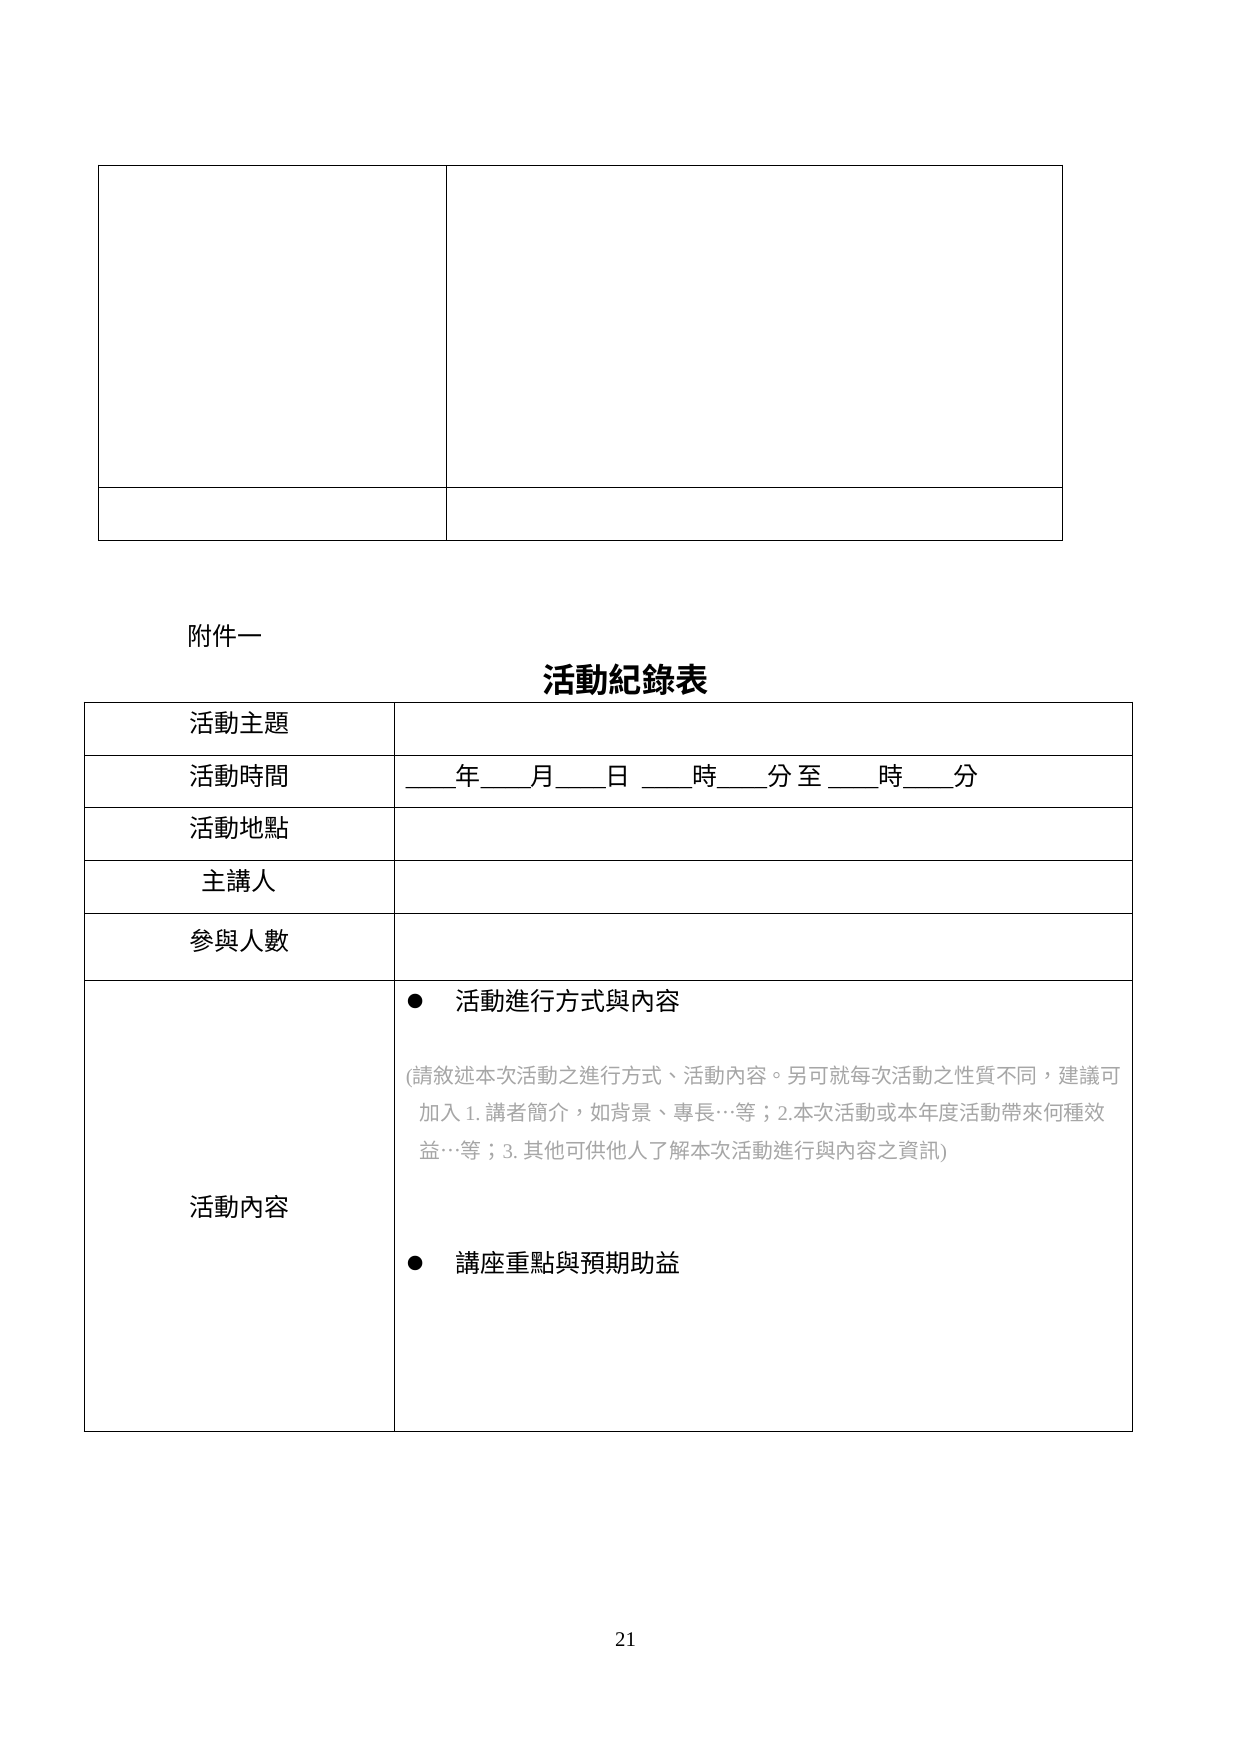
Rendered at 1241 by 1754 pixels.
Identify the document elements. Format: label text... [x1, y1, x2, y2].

table_cell [99, 166, 446, 487]
table_cell [395, 861, 1132, 913]
text 附件一 [187, 616, 1063, 653]
table_cell [447, 166, 1062, 487]
table_cell 參與人數 [85, 914, 394, 979]
table_cell ____年____月____日 ____時____分 至 ____時____分 [395, 756, 1132, 807]
table_cell 活動內容 [85, 981, 394, 1431]
text 活動紀錄表 [187, 653, 1063, 702]
table_cell [99, 488, 446, 540]
table_cell 主講人 [85, 861, 394, 913]
table_cell [447, 488, 1062, 540]
table_cell 活動進行方式與內容 (請敘述本次活動之進行方式、活動內容。另可就每次活動之性質不同，建議可加入1. 講者簡介，如背景、專長…等；2.本次活動或本年度活動帶來何種效益…等；3. 其他可供他人了解本次活動進行與內容之資訊) 講座重點與預期助益 [395, 981, 1132, 1431]
table_cell [395, 914, 1132, 979]
table_header 活動主題 [85, 703, 394, 754]
table_cell 活動時間 [85, 756, 394, 807]
table_header [395, 703, 1132, 754]
table_cell 活動地點 [85, 808, 394, 860]
table_cell [395, 808, 1132, 860]
